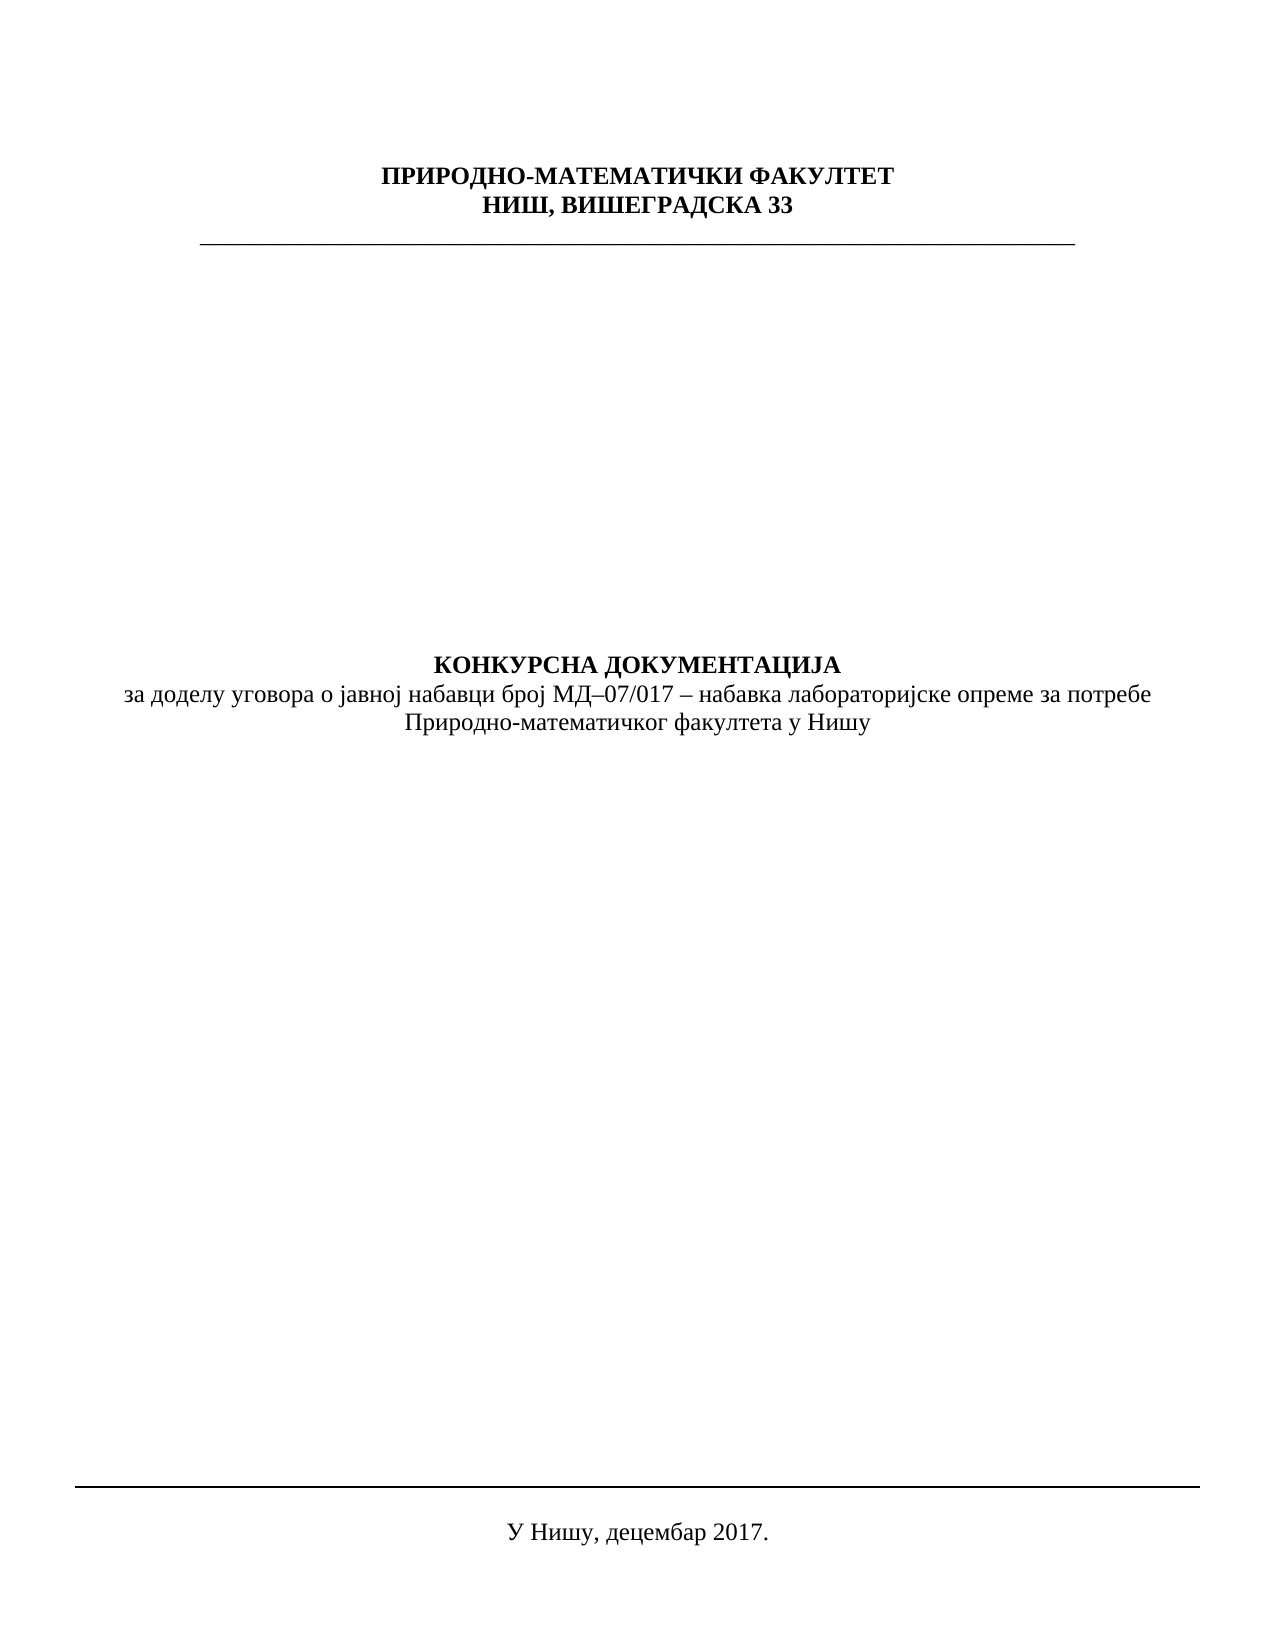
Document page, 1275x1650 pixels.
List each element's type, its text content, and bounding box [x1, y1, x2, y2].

text У Нишу, децембар 2017. [75, 1517, 1200, 1545]
text за доделу уговора о јавној набавци број MД–07/017 – набавка лабораторијске опреме за потребе Природно-математичког факултета у Нишу [93, 679, 1182, 736]
text ПРИРОДНО-МАТЕМАТИЧКИ ФАКУЛТЕT [75, 161, 1200, 190]
text НИШ, ВИШЕГРАДСКА 33 [75, 190, 1200, 219]
text ______________________________________________________________________ [75, 219, 1200, 247]
text КОНКУРСНА ДОКУМЕНТАЦИЈА [75, 650, 1200, 679]
